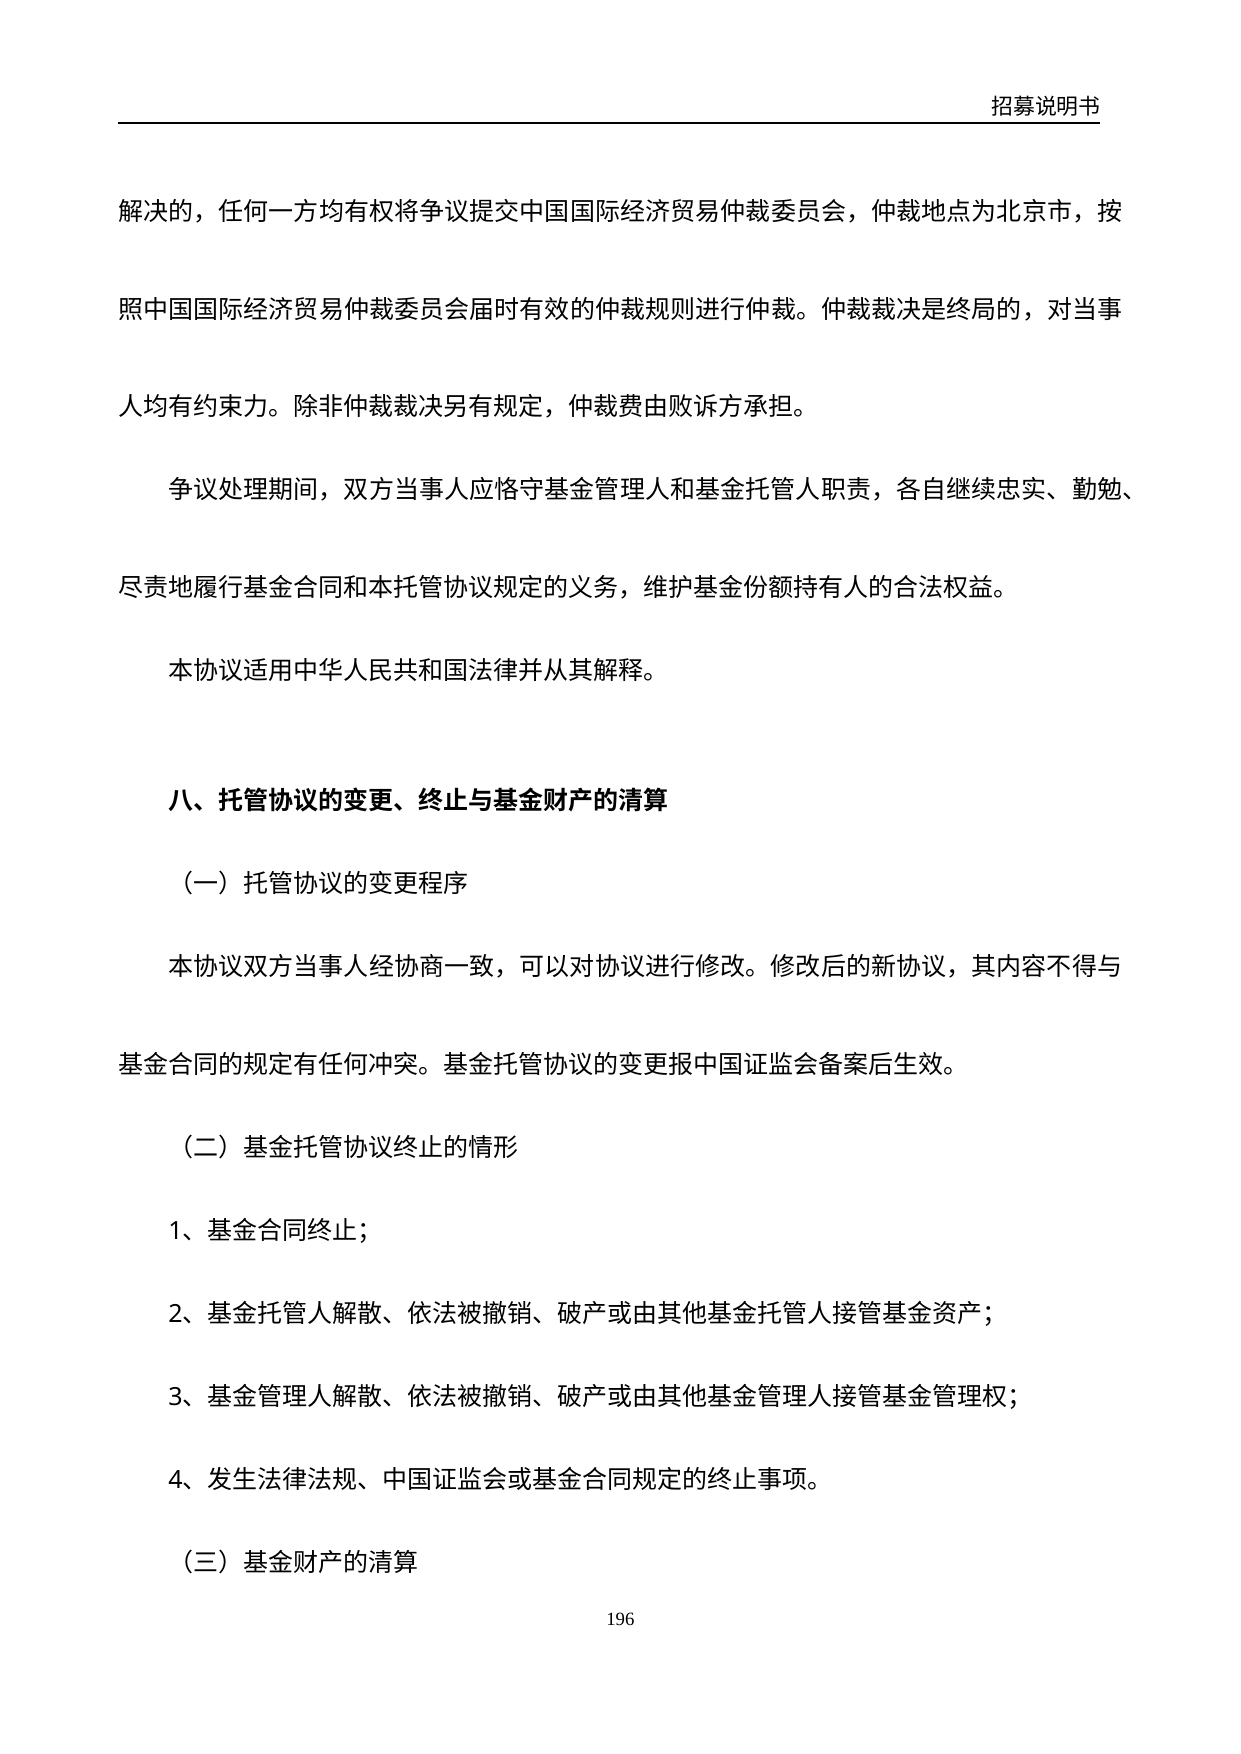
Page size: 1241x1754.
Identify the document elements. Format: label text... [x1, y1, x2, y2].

text （二）基金托管协议终止的情形 [118, 1113, 1122, 1178]
text 本协议适用中华人民共和国法律并从其解释。 [118, 636, 1122, 701]
text 1、基金合同终止； [118, 1196, 1122, 1261]
text 争议处理期间，双方当事人应恪守基金管理人和基金托管人职责，各自继续忠实、勤勉、尽责地履行基金合同和本托管协议规定的义务，维护基金份额持有人的合法权益。 [118, 455, 1122, 618]
text （一）托管协议的变更程序 [118, 849, 1122, 914]
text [118, 177, 1122, 437]
text 4、发生法律法规、中国证监会或基金合同规定的终止事项。 [118, 1445, 1122, 1510]
text （三）基金财产的清算 [118, 1528, 1122, 1593]
text 2、基金托管人解散、依法被撤销、破产或由其他基金托管人接管基金资产； [118, 1279, 1122, 1344]
text 八、托管协议的变更、终止与基金财产的清算 [118, 766, 1122, 831]
text 3、基金管理人解散、依法被撤销、破产或由其他基金管理人接管基金管理权； [118, 1362, 1122, 1427]
text 本协议双方当事人经协商一致，可以对协议进行修改。修改后的新协议，其内容不得与基金合同的规定有任何冲突。基金托管协议的变更报中国证监会备案后生效。 [118, 932, 1122, 1095]
